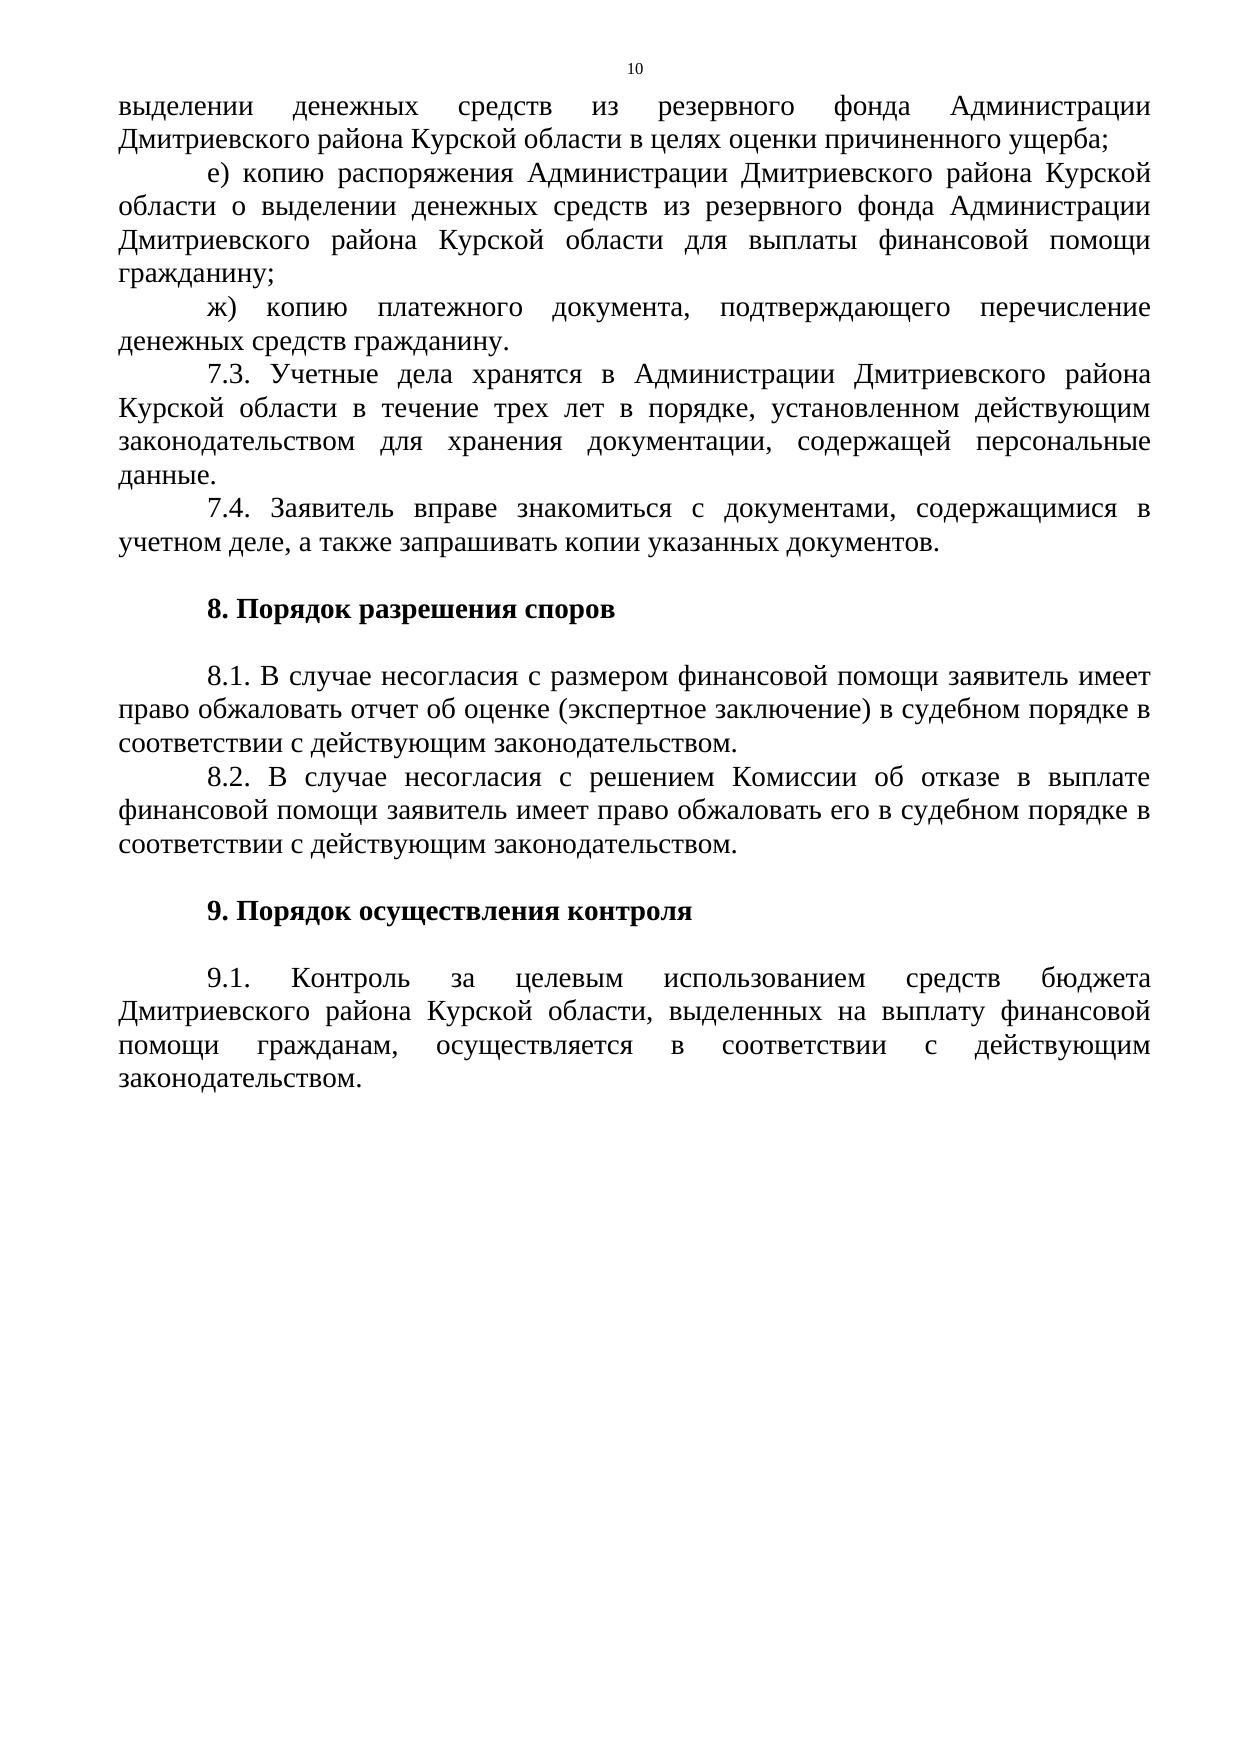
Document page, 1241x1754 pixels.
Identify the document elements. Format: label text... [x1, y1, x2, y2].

text 7.4. Заявитель вправе знакомиться с документами, содержащимися в учетном деле, а также запрашивать копии указанных документов. [118, 490, 1152, 557]
text 8.2. В случае несогласия с решением Комиссии об отказе в выплате финансовой помощи заявитель имеет право обжаловать его в судебном порядке в соответствии с действующим законодательством. [118, 759, 1152, 859]
text 9.1. Контроль за целевым использованием средств бюджета Дмитриевского района Курской области, выделенных на выплату финансовой помощи гражданам, осуществляется в соответствии с действующим законодательством. [118, 960, 1152, 1094]
text 9. Порядок осуществления контроля [118, 893, 1152, 926]
text ж) копию платежного документа, подтверждающего перечисление денежных средств гражданину. [118, 289, 1152, 356]
text 8. Порядок разрешения споров [118, 591, 1152, 624]
text е) копию распоряжения Администрации Дмитриевского района Курской области о выделении денежных средств из резервного фонда Администрации Дмитриевского района Курской области для выплаты финансовой помощи гражданину; [118, 155, 1152, 289]
text 7.3. Учетные дела хранятся в Администрации Дмитриевского района Курской области в течение трех лет в порядке, установленном действующим законодательством для хранения документации, содержащей персональные данные. [118, 356, 1152, 490]
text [118, 88, 1152, 155]
text 8.1. В случае несогласия с размером финансовой помощи заявитель имеет право обжаловать отчет об оценке (экспертное заключение) в судебном порядке в соответствии с действующим законодательством. [118, 658, 1152, 759]
